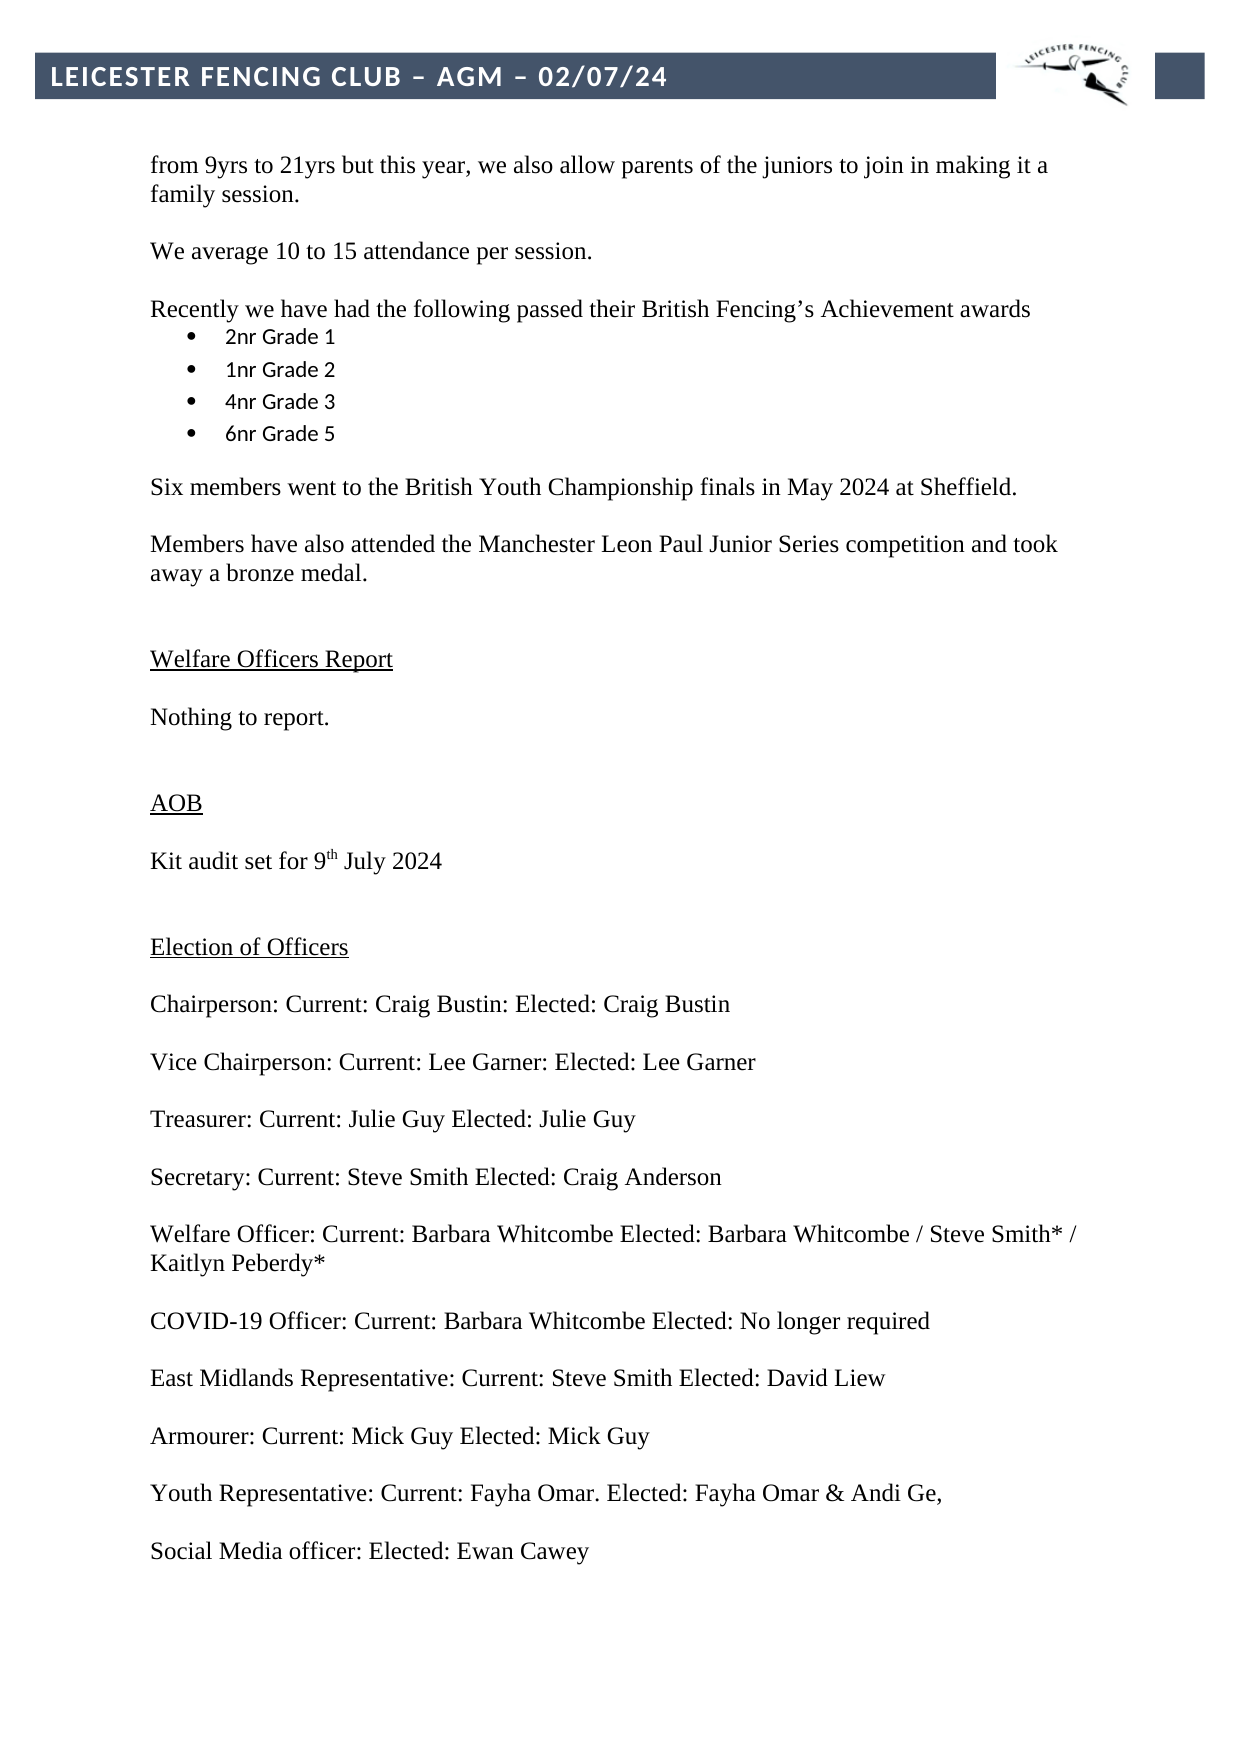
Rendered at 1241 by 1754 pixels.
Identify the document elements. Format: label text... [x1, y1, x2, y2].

text Welfare Officers Report [150, 644, 1090, 673]
text Secretary: Current: Steve Smith Elected: Craig Anderson [150, 1162, 1090, 1191]
text We average 10 to 15 attendance per session. [150, 236, 1090, 265]
text Six members went to the British Youth Championship finals in May 2024 at Sheffield. [150, 472, 1090, 501]
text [150, 150, 1090, 207]
text Kit audit set for 9th July 2024 [150, 846, 1090, 874]
text Youth Representative: Current: Fayha Omar. Elected: Fayha Omar & Andi Ge, [150, 1478, 1090, 1507]
text Recently we have had the following passed their British Fencing’s Achievement awards [150, 294, 1090, 322]
list 4nr Grade 3 [187, 387, 1090, 415]
list 2nr Grade 1 [187, 322, 1090, 351]
text COVID-19 Officer: Current: Barbara Whitcombe Elected: No longer required [150, 1306, 1090, 1334]
text Election of Officers [150, 932, 1090, 961]
text Members have also attended the Manchester Leon Paul Junior Series competition and took away a bronze medal. [150, 529, 1090, 587]
text Treasurer: Current: Julie Guy Elected: Julie Guy [150, 1104, 1090, 1133]
text AOB [150, 788, 1090, 817]
text Chairperson: Current: Craig Bustin: Elected: Craig Bustin [150, 989, 1090, 1018]
text Vice Chairperson: Current: Lee Garner: Elected: Lee Garner [150, 1047, 1090, 1076]
text Armourer: Current: Mick Guy Elected: Mick Guy [150, 1421, 1090, 1449]
text Social Media officer: Elected: Ewan Cawey [150, 1536, 1090, 1564]
list 6nr Grade 5 [187, 419, 1090, 447]
text Welfare Officer: Current: Barbara Whitcombe Elected: Barbara Whitcombe / Steve Smith* / Kaitlyn Peberdy* [150, 1219, 1090, 1277]
list 1nr Grade 2 [187, 355, 1090, 383]
text East Midlands Representative: Current: Steve Smith Elected: David Liew [150, 1363, 1090, 1392]
text Nothing to report. [150, 702, 1090, 731]
